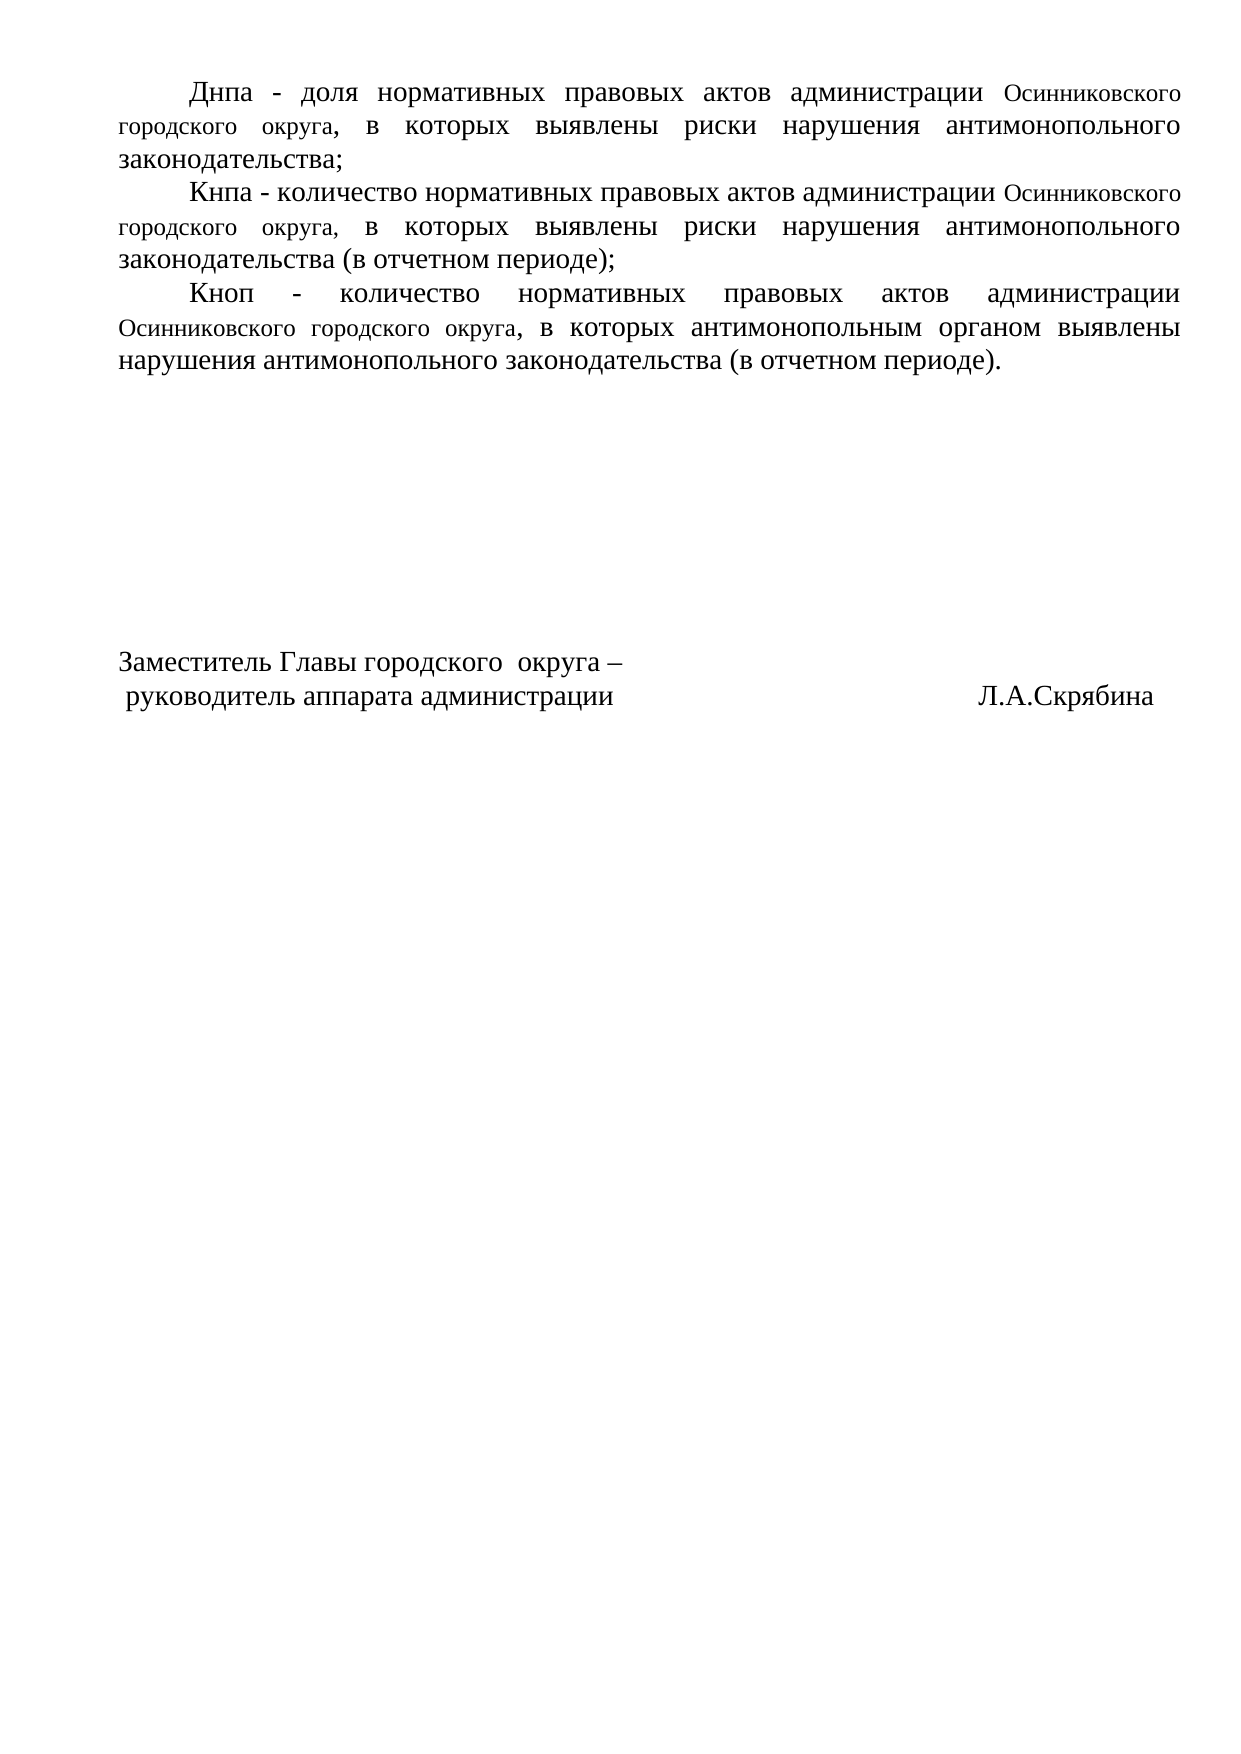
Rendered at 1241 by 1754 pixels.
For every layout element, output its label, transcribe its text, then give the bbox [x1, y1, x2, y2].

text руководитель аппарата администрации Л.А.Скрябина [118, 678, 1181, 711]
text Кноп - количество нормативных правовых актов администрации Осинниковского городского округа, в которых антимонопольным органом выявлены нарушения антимонопольного законодательства (в отчетном периоде). [118, 275, 1181, 376]
text Заместитель Главы городского округа – [118, 644, 1181, 678]
text Днпа - доля нормативных правовых актов администрации Осинниковского городского округа, в которых выявлены риски нарушения антимонопольного законодательства; [118, 74, 1181, 174]
text Кнпа - количество нормативных правовых актов администрации Осинниковского городского округа, в которых выявлены риски нарушения антимонопольного законодательства (в отчетном периоде); [118, 174, 1181, 275]
